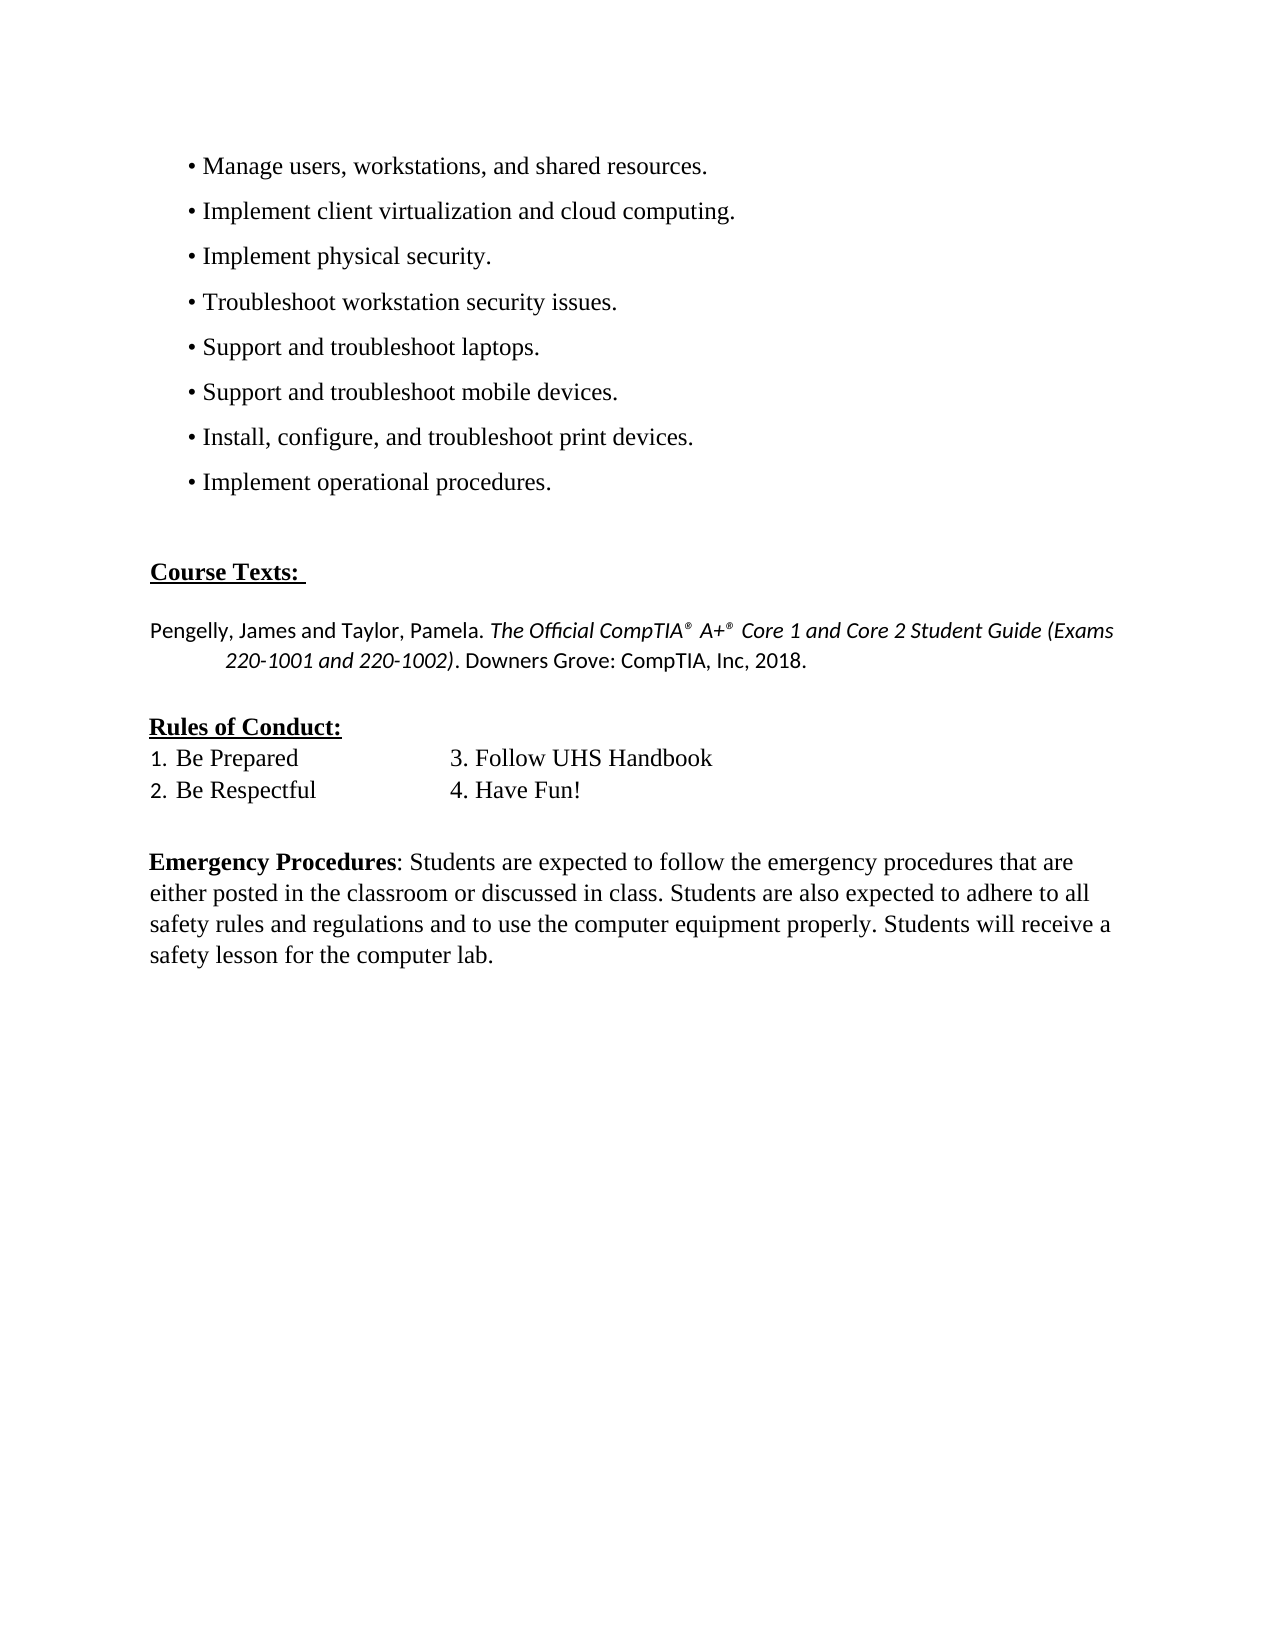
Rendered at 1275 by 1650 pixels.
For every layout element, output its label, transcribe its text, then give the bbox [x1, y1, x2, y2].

list Be Prepared 3. Follow UHS Handbook [150, 743, 1122, 772]
text • Implement client virtualization and cloud computing. [187, 196, 1122, 225]
list Be Respectful 4. Have Fun! [150, 775, 1122, 804]
text • Support and troubleshoot laptops. [187, 332, 1122, 360]
text Pengelly, James and Taylor, Pamela. The Official CompTIA® A+® Core 1 and Core 2 Student Guide (Exams 220-1001 and 220-1002). Downers Grove: CompTIA, Inc, 2018. [150, 616, 1122, 674]
text • Manage users, workstations, and shared resources. [187, 151, 1122, 180]
text • Install, configure, and troubleshoot print devices. [187, 422, 1122, 451]
text Rules of Conduct: [148, 712, 1122, 741]
text • Implement physical security. [187, 241, 1122, 270]
text • Support and troubleshoot mobile devices. [187, 377, 1122, 406]
text • Troubleshoot workstation security issues. [187, 287, 1122, 315]
text Emergency Procedures: Students are expected to follow the emergency procedures that are either posted in the classroom or discussed in class. Students are also expected to adhere to all safety rules and regulations and to use the computer equipment properly. Students will receive a safety lesson for the computer lab. [148, 847, 1122, 968]
text Course Texts: [150, 557, 1122, 586]
text • Implement operational procedures. [187, 467, 1122, 496]
